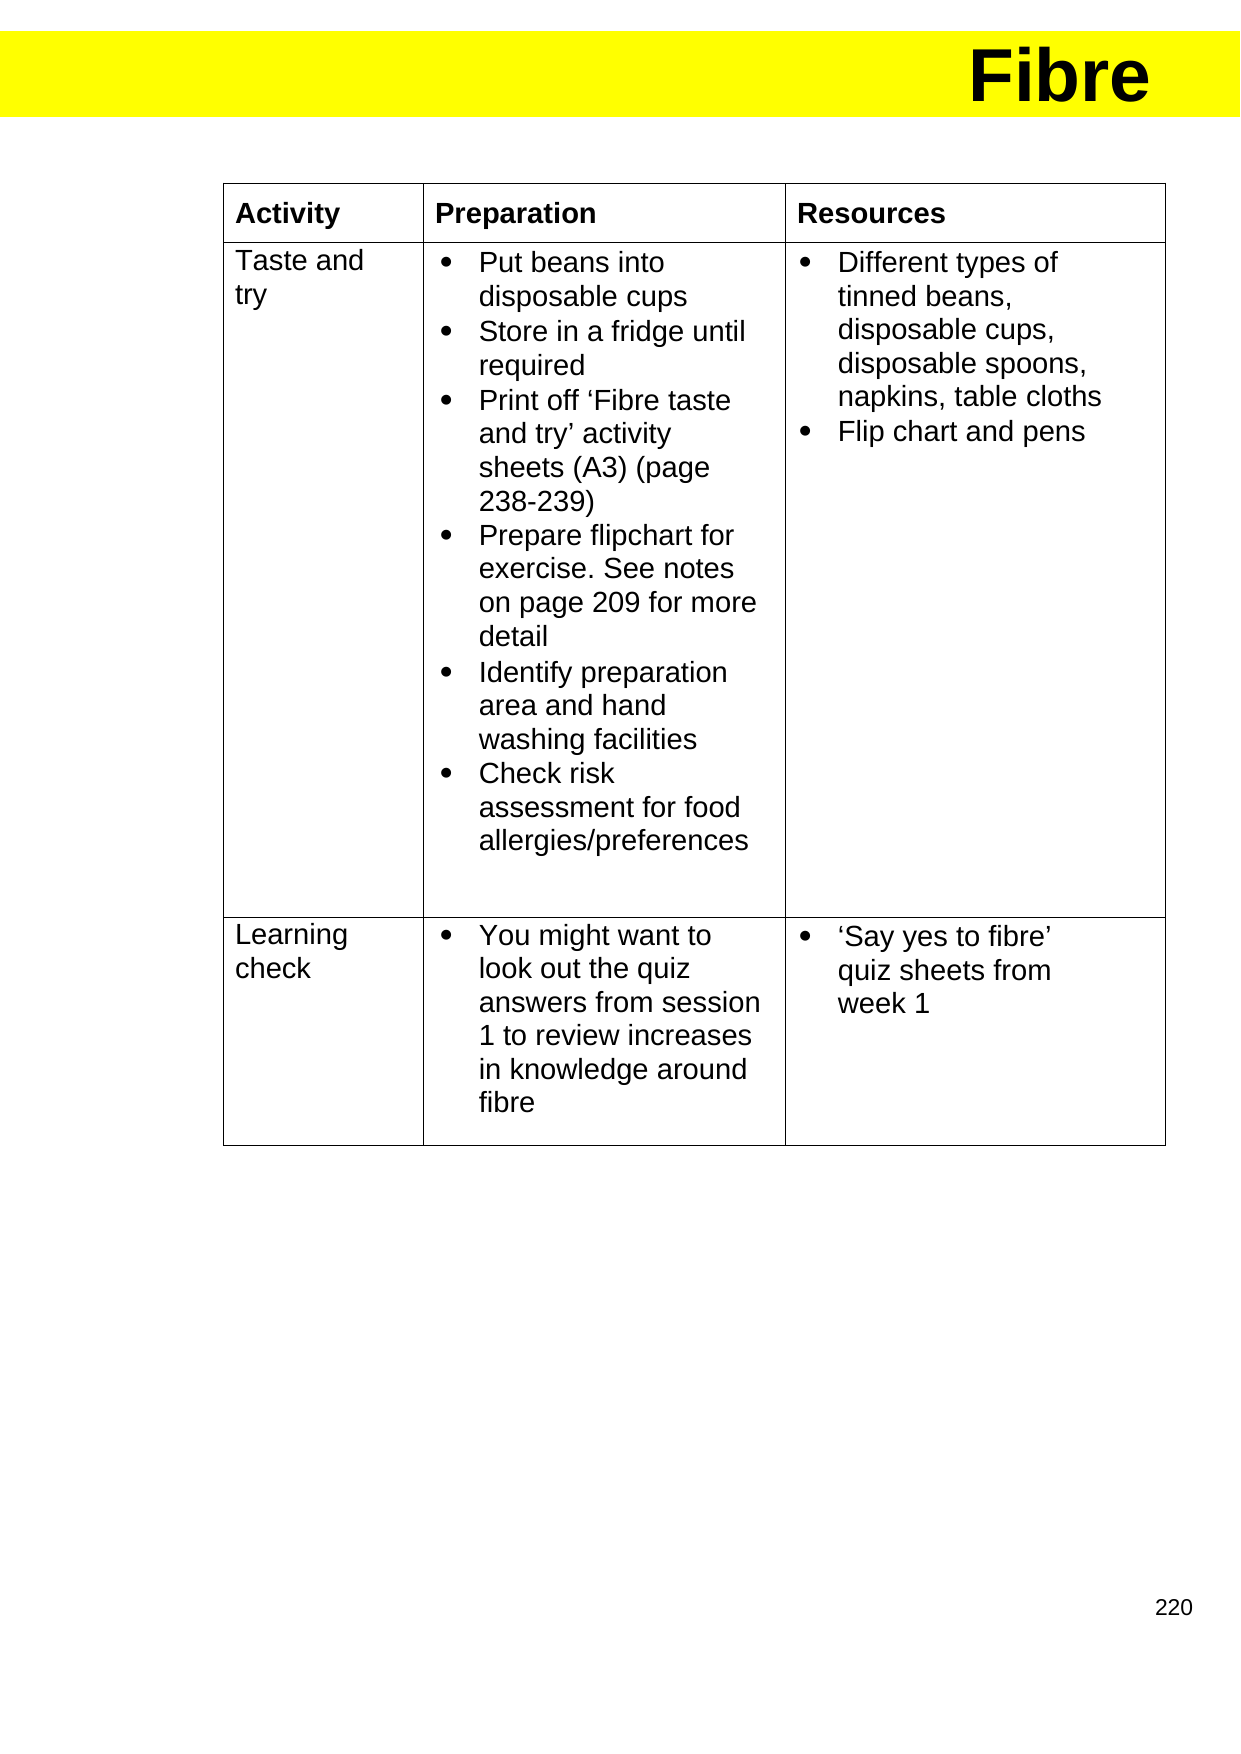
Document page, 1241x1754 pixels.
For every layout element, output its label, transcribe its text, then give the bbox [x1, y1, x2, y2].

table_header Preparation [424, 184, 785, 242]
table_cell ‘Say yes to fibre’ quiz sheets from week 1 [786, 918, 1165, 1144]
table_cell Put beans into disposable cups Store in a fridge until required Print off ‘Fibre taste and try’ activity sheets (A3) (page 238-239) Prepare flipchart for exercise. See notes on page 209 for more detail Identify preparation area and hand washing facilities Check risk assessment for food allergies/preferences [424, 243, 785, 917]
table_header Activity [224, 184, 423, 242]
table_cell Learning check [224, 918, 423, 1144]
table_cell Different types of tinned beans, disposable cups, disposable spoons, napkins, table cloths Flip chart and pens [786, 243, 1165, 917]
table_cell Taste and try [224, 243, 423, 917]
table_header Resources [786, 184, 1165, 242]
table_cell You might want to look out the quiz answers from session 1 to review increases in knowledge around fibre [424, 918, 785, 1144]
